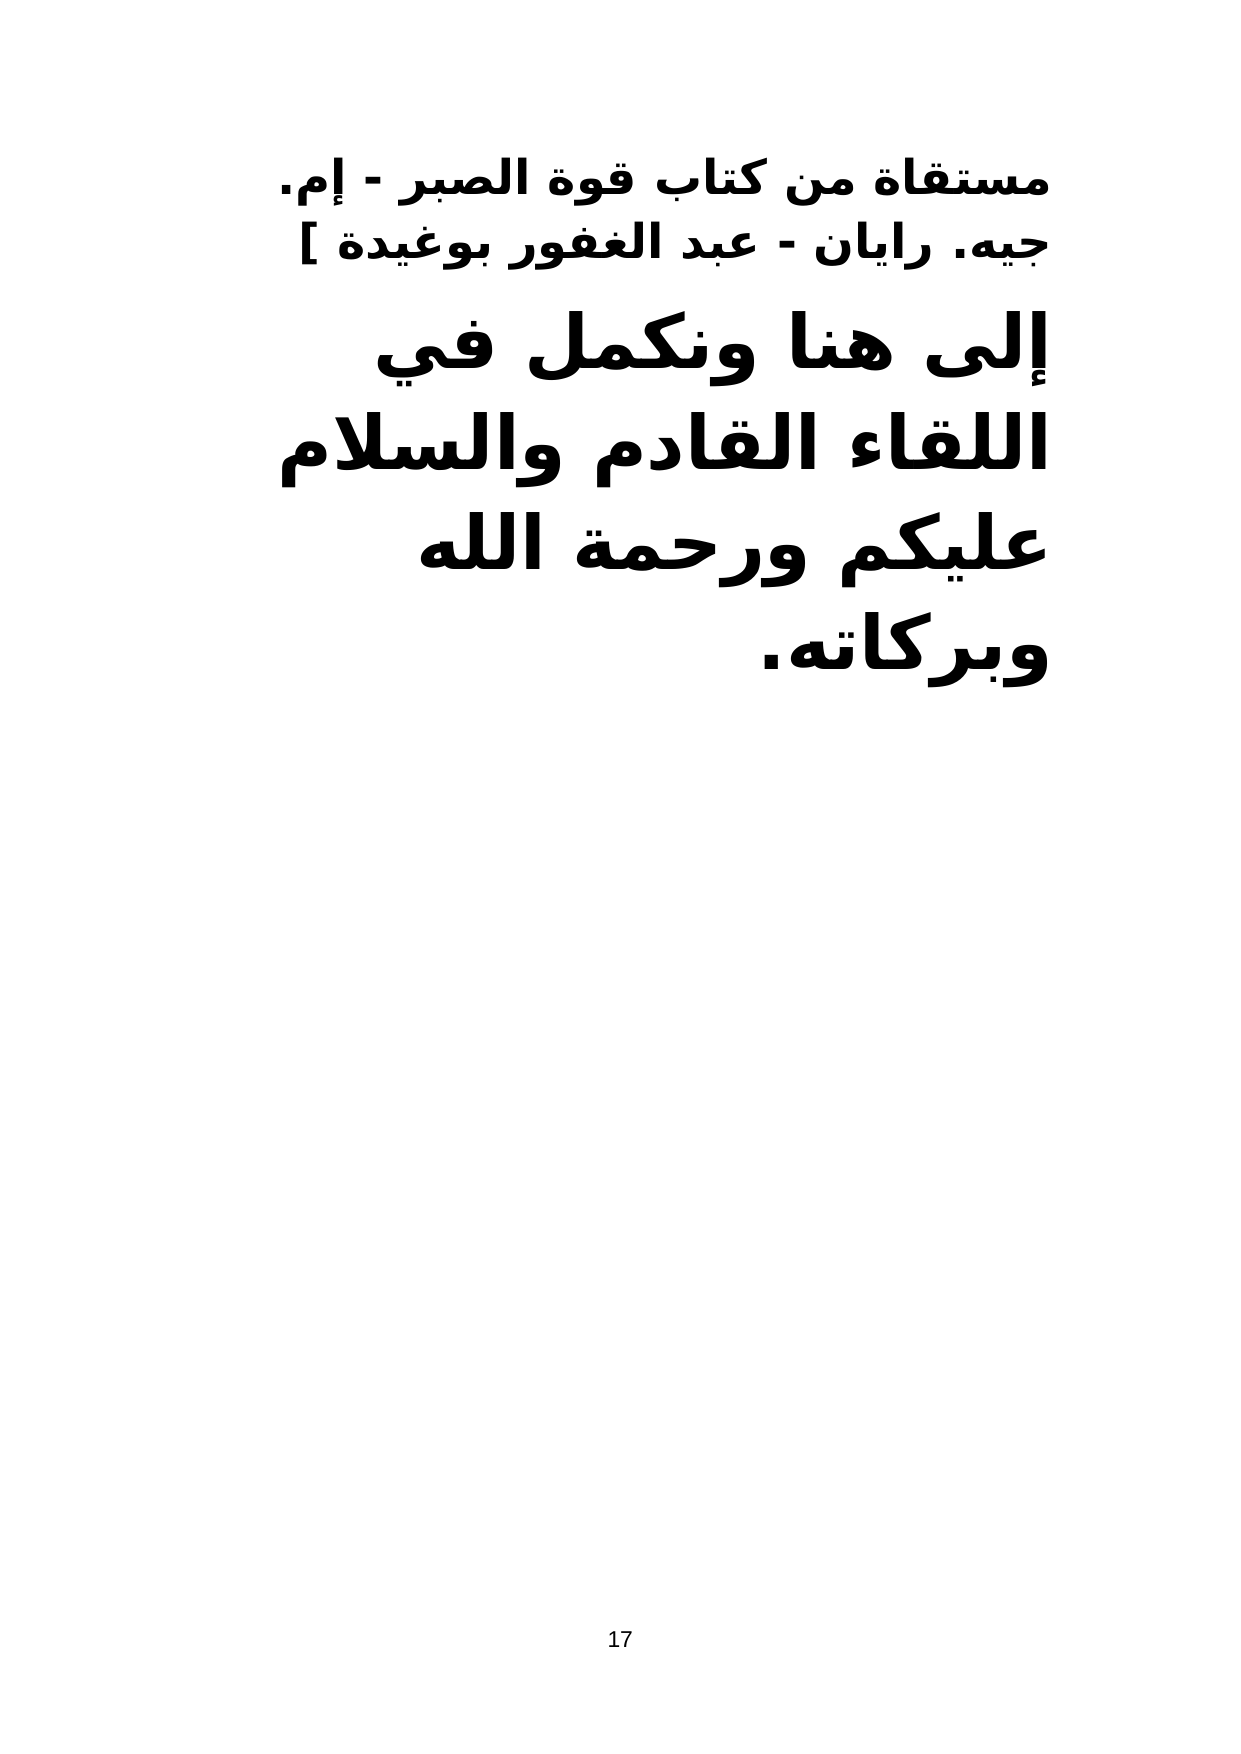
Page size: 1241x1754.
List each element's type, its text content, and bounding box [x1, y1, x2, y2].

text إلى هنا ونكمل في اللقاء القادم والسلام عليكم ورحمة الله وبركاته. [187, 299, 1053, 687]
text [187, 150, 1053, 270]
